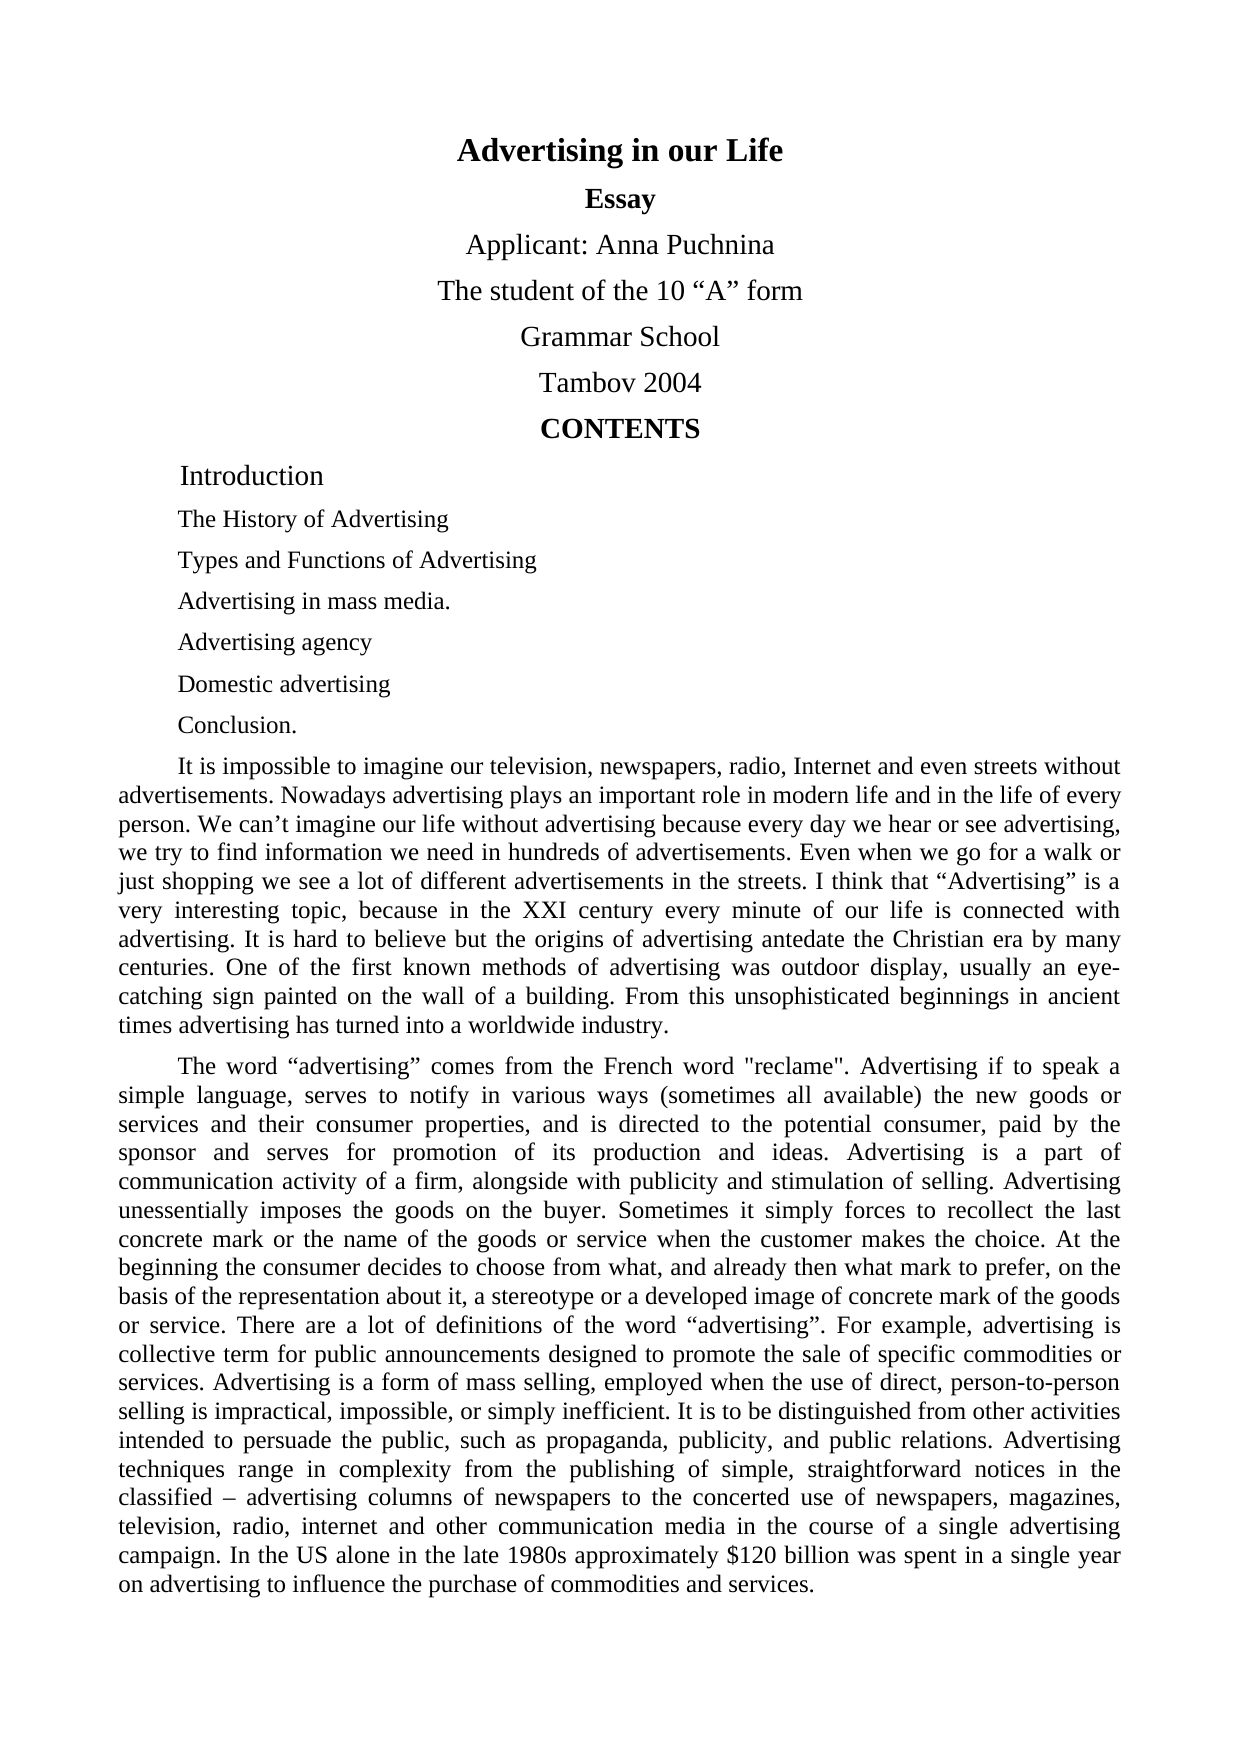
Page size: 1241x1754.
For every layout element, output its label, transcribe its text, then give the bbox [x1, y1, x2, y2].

text Applicant: Anna Puchnina [118, 227, 1122, 261]
text The History of Advertising [118, 504, 1122, 532]
text Advertising agency [118, 627, 1122, 656]
text Domestic advertising [118, 669, 1122, 697]
text Essay [118, 181, 1122, 215]
text Types and Functions of Advertising [118, 545, 1122, 574]
text Advertising in our Life [118, 131, 1122, 169]
text CONTENTS [118, 412, 1122, 445]
text Conclusion. [118, 710, 1122, 739]
text Advertising in mass media. [118, 586, 1122, 615]
text The student of the 10 “A” form [118, 273, 1122, 307]
text The word “advertising” comes from the French word "reclame". Advertising if to speak a simple language, serves to notify in various ways (sometimes all available) the new goods or services and their consumer properties, and is directed to the potential consumer, paid by the sponsor and serves for promotion of its production and ideas. Advertising is a part of communication activity of a firm, alongside with publicity and stimulation of selling. Advertising unessentially imposes the goods on the buyer. Sometimes it simply forces to recollect the last concrete mark or the name of the goods or service when the customer makes the choice. At the beginning the consumer decides to choose from what, and already then what mark to prefer, on the basis of the representation about it, a stereotype or a developed image of concrete mark of the goods or service. There are a lot of definitions of the word “advertising”. For example, advertising is collective term for public announcements designed to promote the sale of specific commodities or services. Advertising is a form of mass selling, employed when the use of direct, person-to-person selling is impractical, impossible, or simply inefficient. It is to be distinguished from other activities intended to persuade the public, such as propaganda, publicity, and public relations. Advertising techniques range in complexity from the publishing of simple, straightforward notices in the classified – advertising columns of newspapers to the concerted use of newspapers, magazines, television, radio, internet and other communication media in the course of a single advertising campaign. In the US alone in the late 1980s approximately $120 billion was spent in a single year on advertising to influence the purchase of commodities and services. [118, 1051, 1122, 1597]
text Tambov 2004 [118, 366, 1122, 399]
text Introduction [118, 458, 1122, 491]
text Grammar School [118, 319, 1122, 353]
text It is impossible to imagine our television, newspapers, radio, Internet and even streets without advertisements. Nowadays advertising plays an important role in modern life and in the life of every person. We can’t imagine our life without advertising because every day we hear or see advertising, we try to find information we need in hundreds of advertisements. Even when we go for a walk or just shopping we see a lot of different advertisements in the streets. I think that “Advertising” is a very interesting topic, because in the XXI century every minute of our life is connected with advertising. It is hard to believe but the origins of advertising antedate the Christian era by many centuries. One of the first known methods of advertising was outdoor display, usually an eye-catching sign painted on the wall of a building. From this unsophisticated beginnings in ancient times advertising has turned into a worldwide industry. [118, 751, 1122, 1039]
